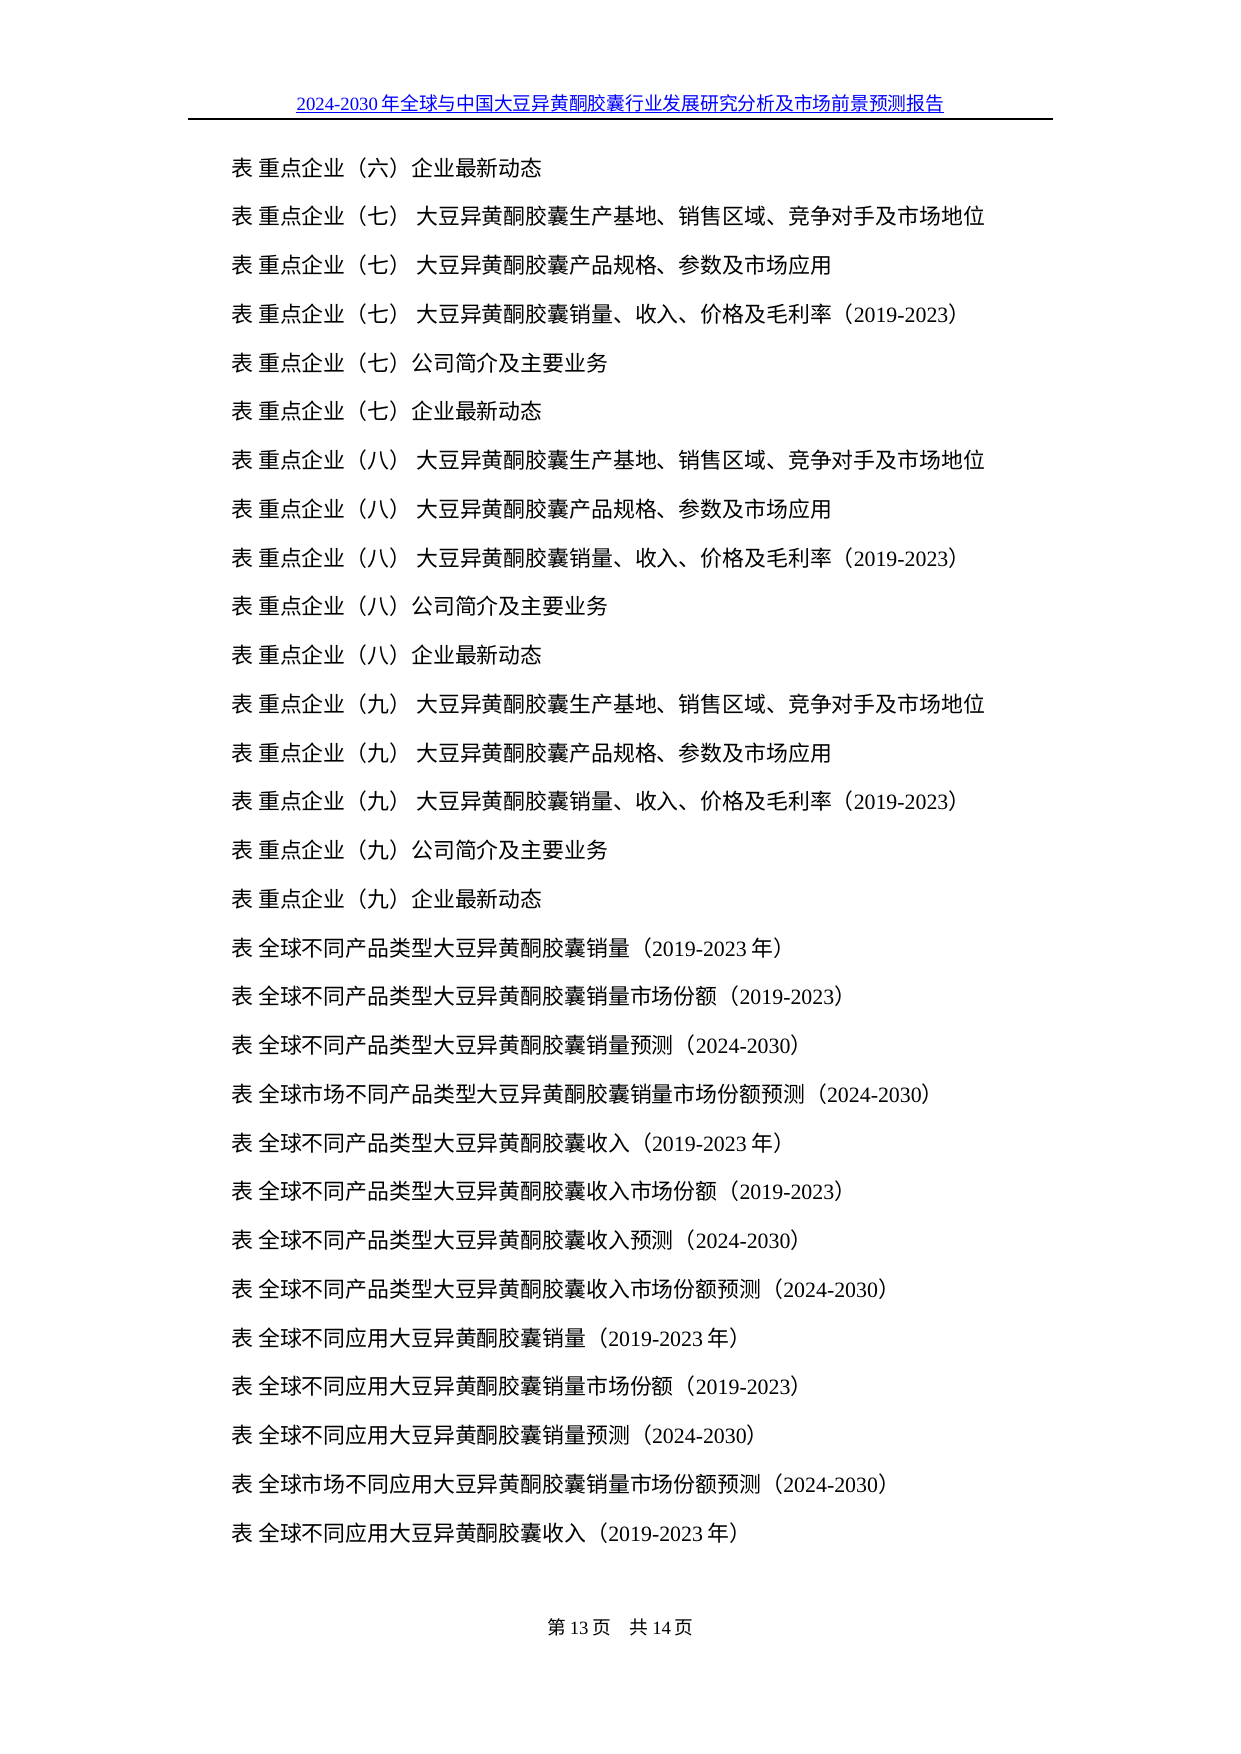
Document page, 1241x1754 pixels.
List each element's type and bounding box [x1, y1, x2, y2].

text [187, 150, 1053, 1548]
